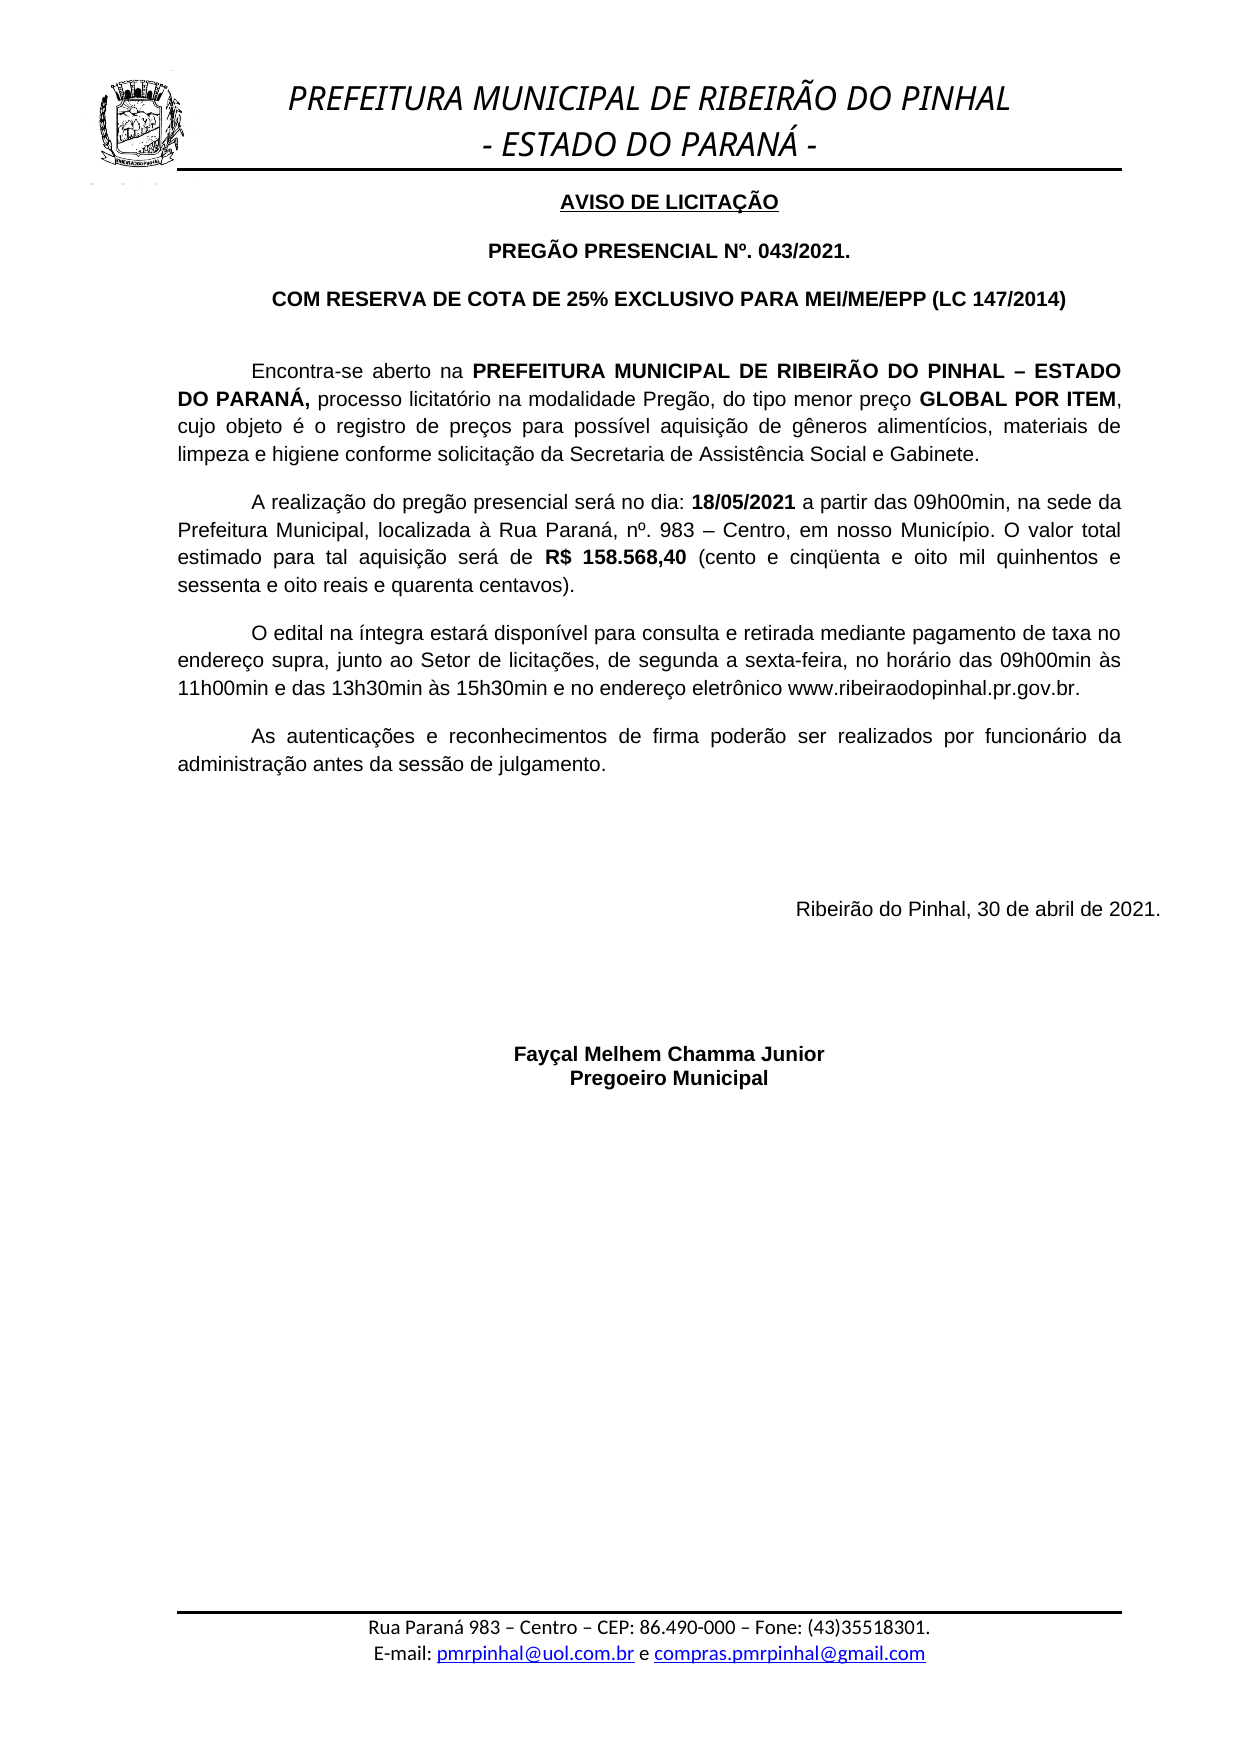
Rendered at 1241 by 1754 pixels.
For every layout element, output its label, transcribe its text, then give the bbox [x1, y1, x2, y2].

text AVISO DE LICITAÇÃO [177, 190, 1161, 214]
text Ribeirão do Pinhal, 30 de abril de 2021. [177, 897, 1161, 921]
text Pregoeiro Municipal [177, 1066, 1161, 1089]
text As autenticações e reconhecimentos de firma poderão ser realizados por funcionário da administração antes da sessão de julgamento. [177, 724, 1122, 776]
text A realização do pregão presencial será no dia: 18/05/2021 a partir das 09h00min, na sede da Prefeitura Municipal, localizada à Rua Paraná, nº. 983 – Centro, em nosso Município. O valor total estimado para tal aquisição será de R$ 158.568,40 (cento e cinqüenta e oito mil quinhentos e sessenta e oito reais e quarenta centavos). [177, 490, 1122, 596]
text O edital na íntegra estará disponível para consulta e retirada mediante pagamento de taxa no endereço supra, junto ao Setor de licitações, de segunda a sexta-feira, no horário das 09h00min às 11h00min e das 13h30min às 15h30min e no endereço eletrônico www.ribeiraodopinhal.pr.gov.br. [177, 621, 1122, 700]
text Encontra-se aberto na PREFEITURA MUNICIPAL DE RIBEIRÃO DO PINHAL – ESTADO DO PARANÁ, processo licitatório na modalidade Pregão, do tipo menor preço GLOBAL POR ITEM, cujo objeto é o registro de preços para possível aquisição de gêneros alimentícios, materiais de limpeza e higiene conforme solicitação da Secretaria de Assistência Social e Gabinete. [177, 359, 1122, 466]
text Fayçal Melhem Chamma Junior [177, 1042, 1161, 1066]
text PREGÃO PRESENCIAL Nº. 043/2021. [177, 238, 1161, 262]
picture [83, 65, 202, 185]
text COM RESERVA DE COTA DE 25% EXCLUSIVO PARA MEI/ME/EPP (LC 147/2014) [177, 287, 1161, 311]
